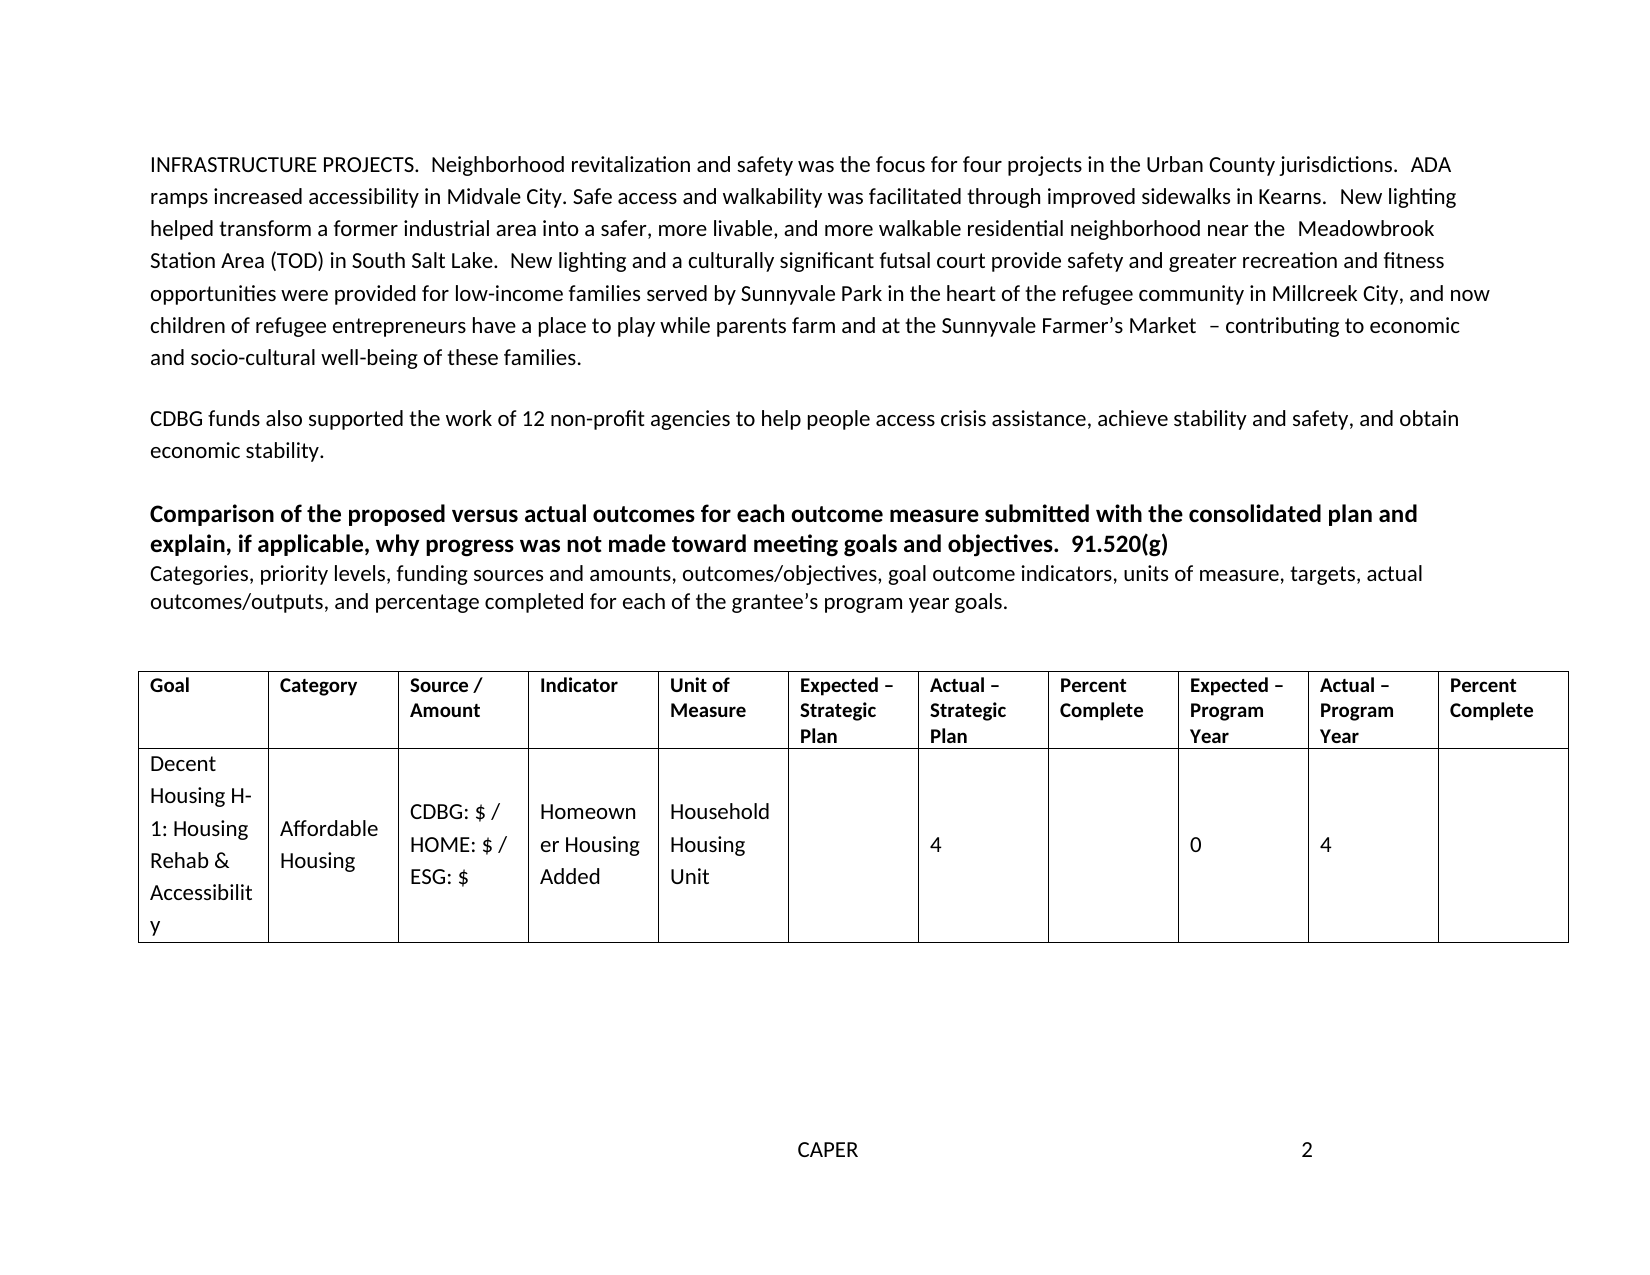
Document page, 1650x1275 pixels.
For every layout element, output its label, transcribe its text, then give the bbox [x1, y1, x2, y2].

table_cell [139, 749, 268, 942]
table_header Source / Amount [399, 672, 528, 748]
table_cell 0 [1179, 749, 1308, 942]
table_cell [659, 749, 788, 942]
table_cell [789, 749, 918, 942]
table_header Actual – Strategic Plan [919, 672, 1048, 748]
table_header Percent Complete [1049, 672, 1178, 748]
table_header Expected – Strategic Plan [789, 672, 918, 748]
table_cell Affordable Housing [269, 749, 398, 942]
table_header Expected – Program Year [1179, 672, 1308, 748]
table_cell [1049, 749, 1178, 942]
table_cell Homeowner Housing Added [529, 749, 658, 942]
text INFRASTRUCTURE PROJECTS. Neighborhood revitalization and safety was the focus for four projects in the Urban County jurisdictions. ADA ramps increased accessibility in Midvale City. Safe access and walkability was facilitated through improved sidewalks in Kearns. New lighting helped transform a former industrial area into a safer, more livable, and more walkable residential neighborhood near the Meadowbrook Station Area (TOD) in South Salt Lake. New lighting and a culturally significant futsal court provide safety and greater recreation and fitness opportunities were provided for low-income families served by Sunnyvale Park in the heart of the refugee community in Millcreek City, and now children of refugee entrepreneurs have a place to play while parents farm and at the Sunnyvale Farmer’s Market – contributing to economic and socio-cultural well-being of these families. [150, 150, 1500, 371]
table_header Unit of Measure [659, 672, 788, 748]
table_cell 4 [1309, 749, 1438, 942]
text Categories, priority levels, funding sources and amounts, outcomes/objectives, goal outcome indicators, units of measure, targets, actual outcomes/outputs, and percentage completed for each of the grantee’s program year goals. [150, 559, 1500, 615]
table_cell [1439, 749, 1568, 942]
table_header Indicator [529, 672, 658, 748]
table_header Goal [139, 672, 268, 748]
table_header Category [269, 672, 398, 748]
text CDBG funds also supported the work of 12 non-profit agencies to help people access crisis assistance, achieve stability and safety, and obtain economic stability. [150, 404, 1500, 465]
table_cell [399, 749, 528, 942]
table_header Percent Complete [1439, 672, 1568, 748]
table_cell 4 [919, 749, 1048, 942]
table_header Actual – Program Year [1309, 672, 1438, 748]
text Comparison of the proposed versus actual outcomes for each outcome measure submitted with the consolidated plan and explain, if applicable, why progress was not made toward meeting goals and objectives. 91.520(g) [150, 498, 1500, 559]
